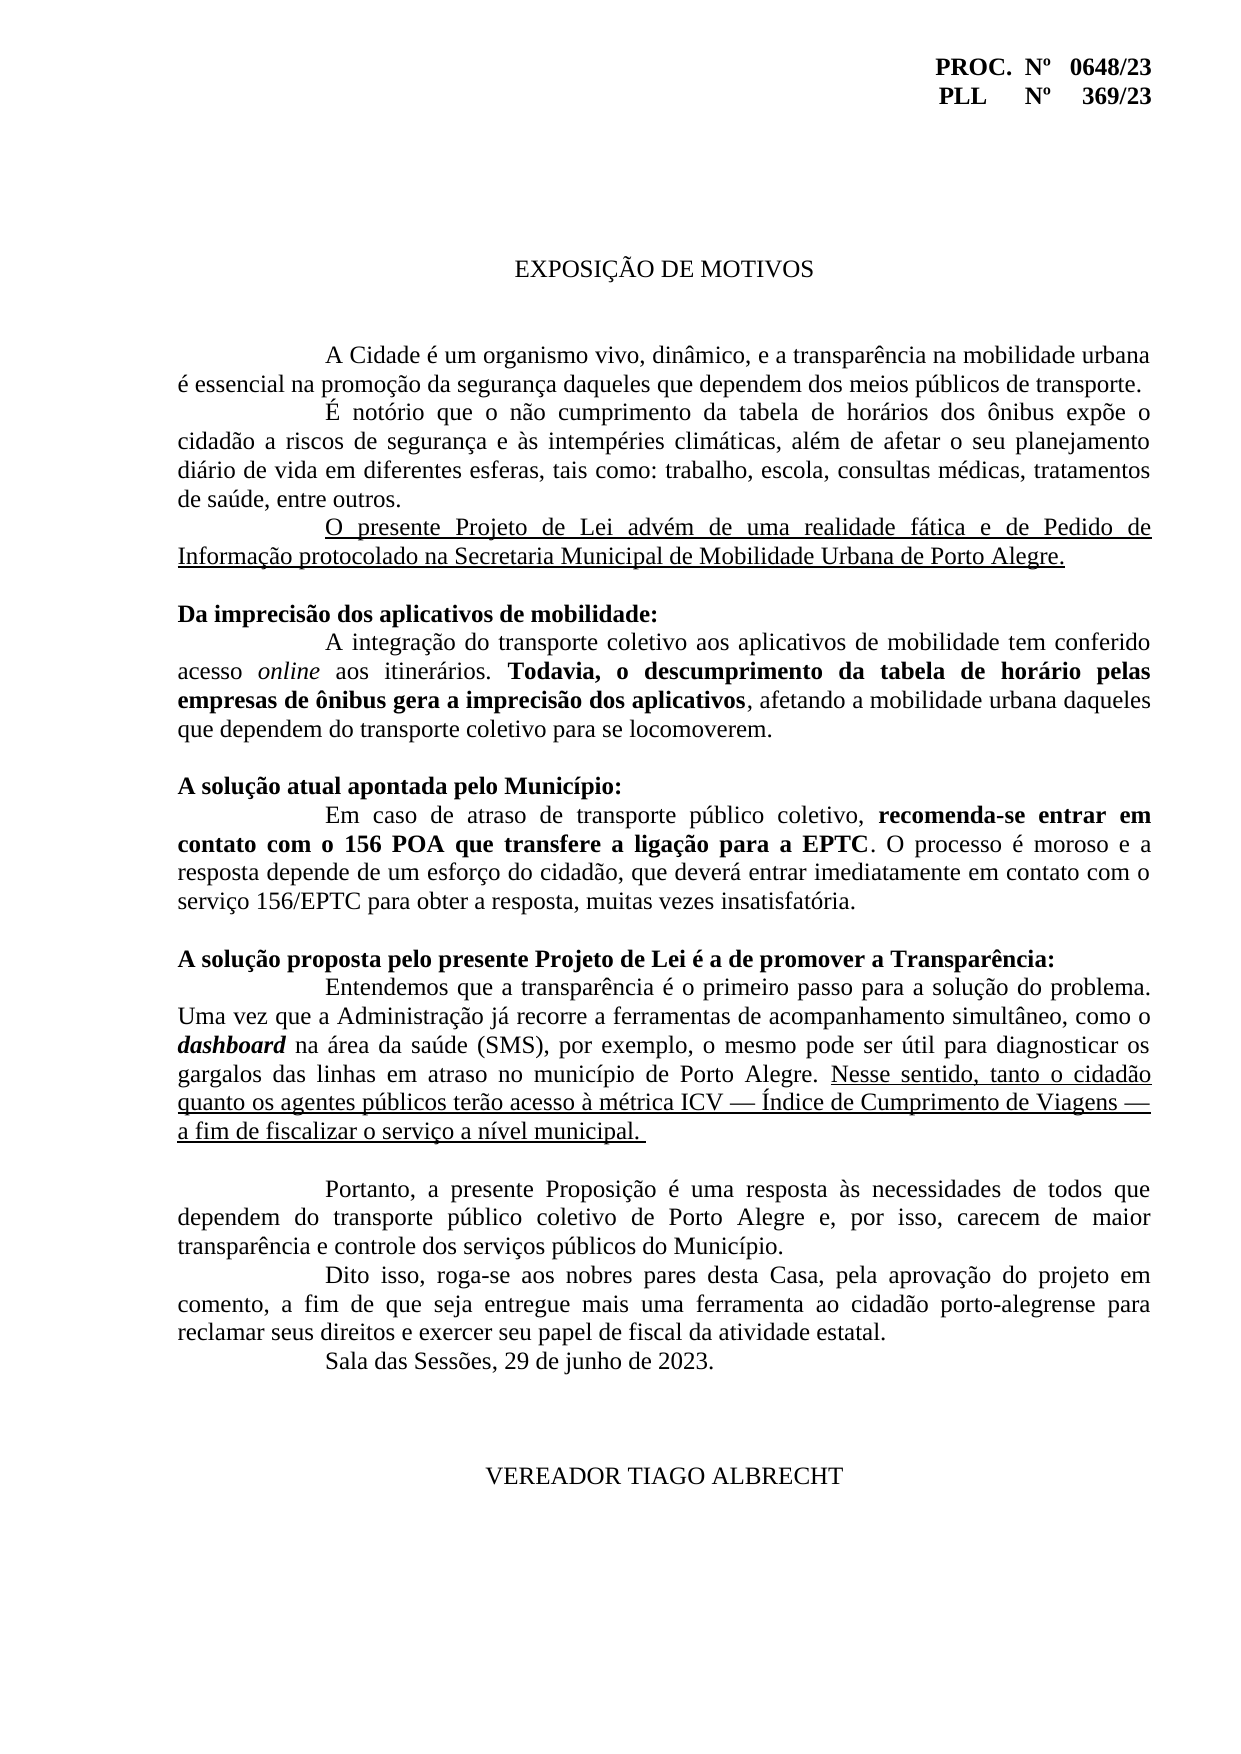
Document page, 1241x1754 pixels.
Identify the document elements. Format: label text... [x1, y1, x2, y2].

text VEREADOR TIAGO ALBRECHT [177, 1461, 1152, 1490]
text Da imprecisão dos aplicativos de mobilidade: [177, 570, 1152, 627]
text Portanto, a presente Proposição é uma resposta às necessidades de todos que dependem do transporte público coletivo de Porto Alegre e, por isso, carecem de maior transparência e controle dos serviços públicos do Município. [177, 1174, 1152, 1260]
text A solução atual apontada pelo Município: [177, 742, 1152, 800]
text A Cidade é um organismo vivo, dinâmico, e a transparência na mobilidade urbana é essencial na promoção da segurança daqueles que dependem dos meios públicos de transporte. [177, 340, 1152, 397]
text Dito isso, roga-se aos nobres pares desta Casa, pela aprovação do projeto em comento, a fim de que seja entregue mais uma ferramenta ao cidadão porto-alegrense para reclamar seus direitos e exercer seu papel de fiscal da atividade estatal. [177, 1260, 1152, 1346]
text A integração do transporte coletivo aos aplicativos de mobilidade tem conferido acesso online aos itinerários. Todavia, o descumprimento da tabela de horário pelas empresas de ônibus gera a imprecisão dos aplicativos, afetando a mobilidade urbana daqueles que dependem do transporte coletivo para se locomoverem. [177, 627, 1152, 742]
text A solução proposta pelo presente Projeto de Lei é a de promover a Transparência: [177, 915, 1152, 972]
text Entendemos que a transparência é o primeiro passo para a solução do problema. Uma vez que a Administração já recorre a ferramentas de acompanhamento simultâneo, como o dashboard na área da saúde (SMS), por exemplo, o mesmo pode ser útil para diagnosticar os gargalos das linhas em atraso no município de Porto Alegre. Nesse sentido, tanto o cidadão quanto os agentes públicos terão acesso à métrica ICV — Índice de Cumprimento de Viagens — a fim de fiscalizar o serviço a nível municipal. [177, 972, 1152, 1145]
text Em caso de atraso de transporte público coletivo, recomenda-se entrar em contato com o 156 POA que transfere a ligação para a EPTC. O processo é moroso e a resposta depende de um esforço do cidadão, que deverá entrar imediatamente em contato com o serviço 156/EPTC para obter a resposta, muitas vezes insatisfatória. [177, 800, 1152, 915]
text O presente Projeto de Lei advém de uma realidade fática e de Pedido de Informação protocolado na Secretaria Municipal de Mobilidade Urbana de Porto Alegre. [177, 512, 1152, 570]
text É notório que o não cumprimento da tabela de horários dos ônibus expõe o cidadão a riscos de segurança e às intempéries climáticas, além de afetar o seu planejamento diário de vida em diferentes esferas, tais como: trabalho, escola, consultas médicas, tratamentos de saúde, entre outros. [177, 397, 1152, 512]
text Sala das Sessões, 29 de junho de 2023. [177, 1346, 1152, 1375]
text EXPOSIÇÃO DE MOTIVOS [177, 254, 1152, 282]
